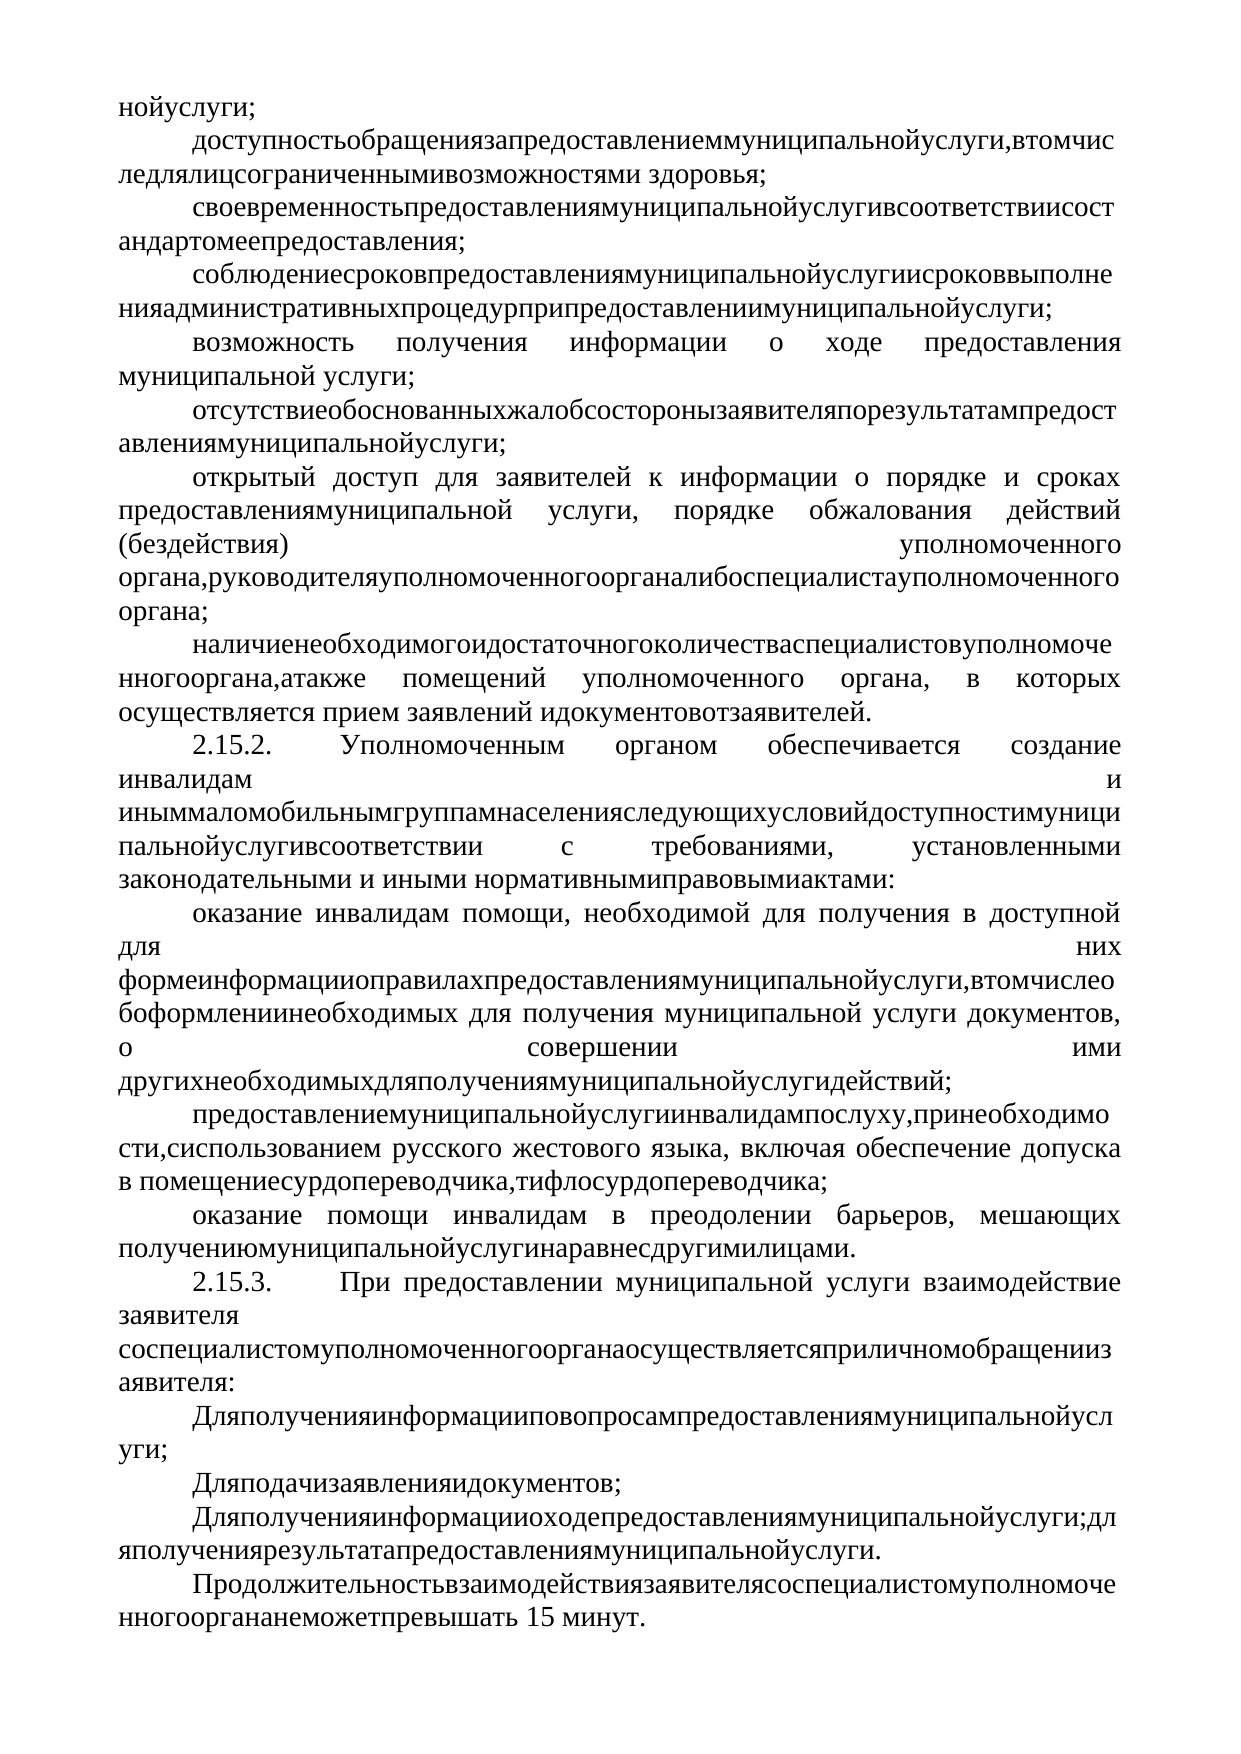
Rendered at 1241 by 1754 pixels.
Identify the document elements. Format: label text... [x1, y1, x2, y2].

text оказание инвалидам помощи, необходимой для получения в доступной для них формеинформацииоправилахпредоставлениямуниципальнойуслуги,втомчислеобоформлениинеобходимых для получения муниципальной услуги документов, о совершении ими другихнеобходимыхдляполучениямуниципальнойуслугидействий; [118, 895, 1122, 1096]
text наличиенеобходимогоидостаточногоколичестваспециалистовуполномоченногооргана,атакже помещений уполномоченного органа, в которых осуществляется прием заявлений идокументовотзаявителей. [118, 627, 1122, 727]
list Уполномоченным органом обеспечивается создание инвалидам и иныммаломобильнымгруппамнаселенияследующихусловийдоступностимуниципальнойуслугивсоответствии с требованиями, установленными законодательными и иными нормативнымиправовымиактами: [118, 727, 1122, 895]
text открытый доступ для заявителей к информации о порядке и сроках предоставлениямуниципальной услуги, порядке обжалования действий (бездействия) уполномоченного органа,руководителяуполномоченногоорганалибоспециалистауполномоченногооргана; [118, 459, 1122, 627]
text соблюдениесроковпредоставлениямуниципальнойуслугиисроковвыполненияадминистративныхпроцедурприпредоставлениимуниципальнойуслуги; [118, 256, 1122, 323]
text отсутствиеобоснованныхжалобсосторонызаявителяпорезультатампредоставлениямуниципальнойуслуги; [118, 392, 1122, 459]
text предоставлениемуниципальнойуслугиинвалидампослуху,принеобходимости,сиспользованием русского жестового языка, включая обеспечение допуска в помещениесурдопереводчика,тифлосурдопереводчика; [118, 1096, 1122, 1197]
text Дляполученияинформацииповопросампредоставлениямуниципальнойуслуги; [118, 1398, 1122, 1465]
text Продолжительностьвзаимодействиязаявителясоспециалистомуполномоченногооргананеможетпревышать 15 минут. [118, 1566, 1122, 1633]
text Дляподачизаявленияидокументов; [118, 1465, 1122, 1499]
list При предоставлении муниципальной услуги взаимодействие заявителя соспециалистомуполномоченногоорганаосуществляетсяприличномобращениизаявителя: [118, 1264, 1122, 1398]
text доступностьобращениязапредоставлениеммуниципальнойуслуги,втомчиследлялицсограниченнымивозможностями здоровья; [118, 122, 1122, 189]
text Дляполученияинформацииоходепредоставлениямуниципальнойуслуги;дляполучениярезультатапредоставлениямуниципальнойуслуги. [118, 1499, 1122, 1566]
text оказание помощи инвалидам в преодолении барьеров, мешающих получениюмуниципальнойуслугинаравнесдругимилицами. [118, 1197, 1122, 1264]
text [118, 89, 1122, 122]
text своевременностьпредоставлениямуниципальнойуслугивсоответствиисостандартомеепредоставления; [118, 189, 1122, 256]
text возможность получения информации о ходе предоставления муниципальной услуги; [118, 324, 1122, 391]
